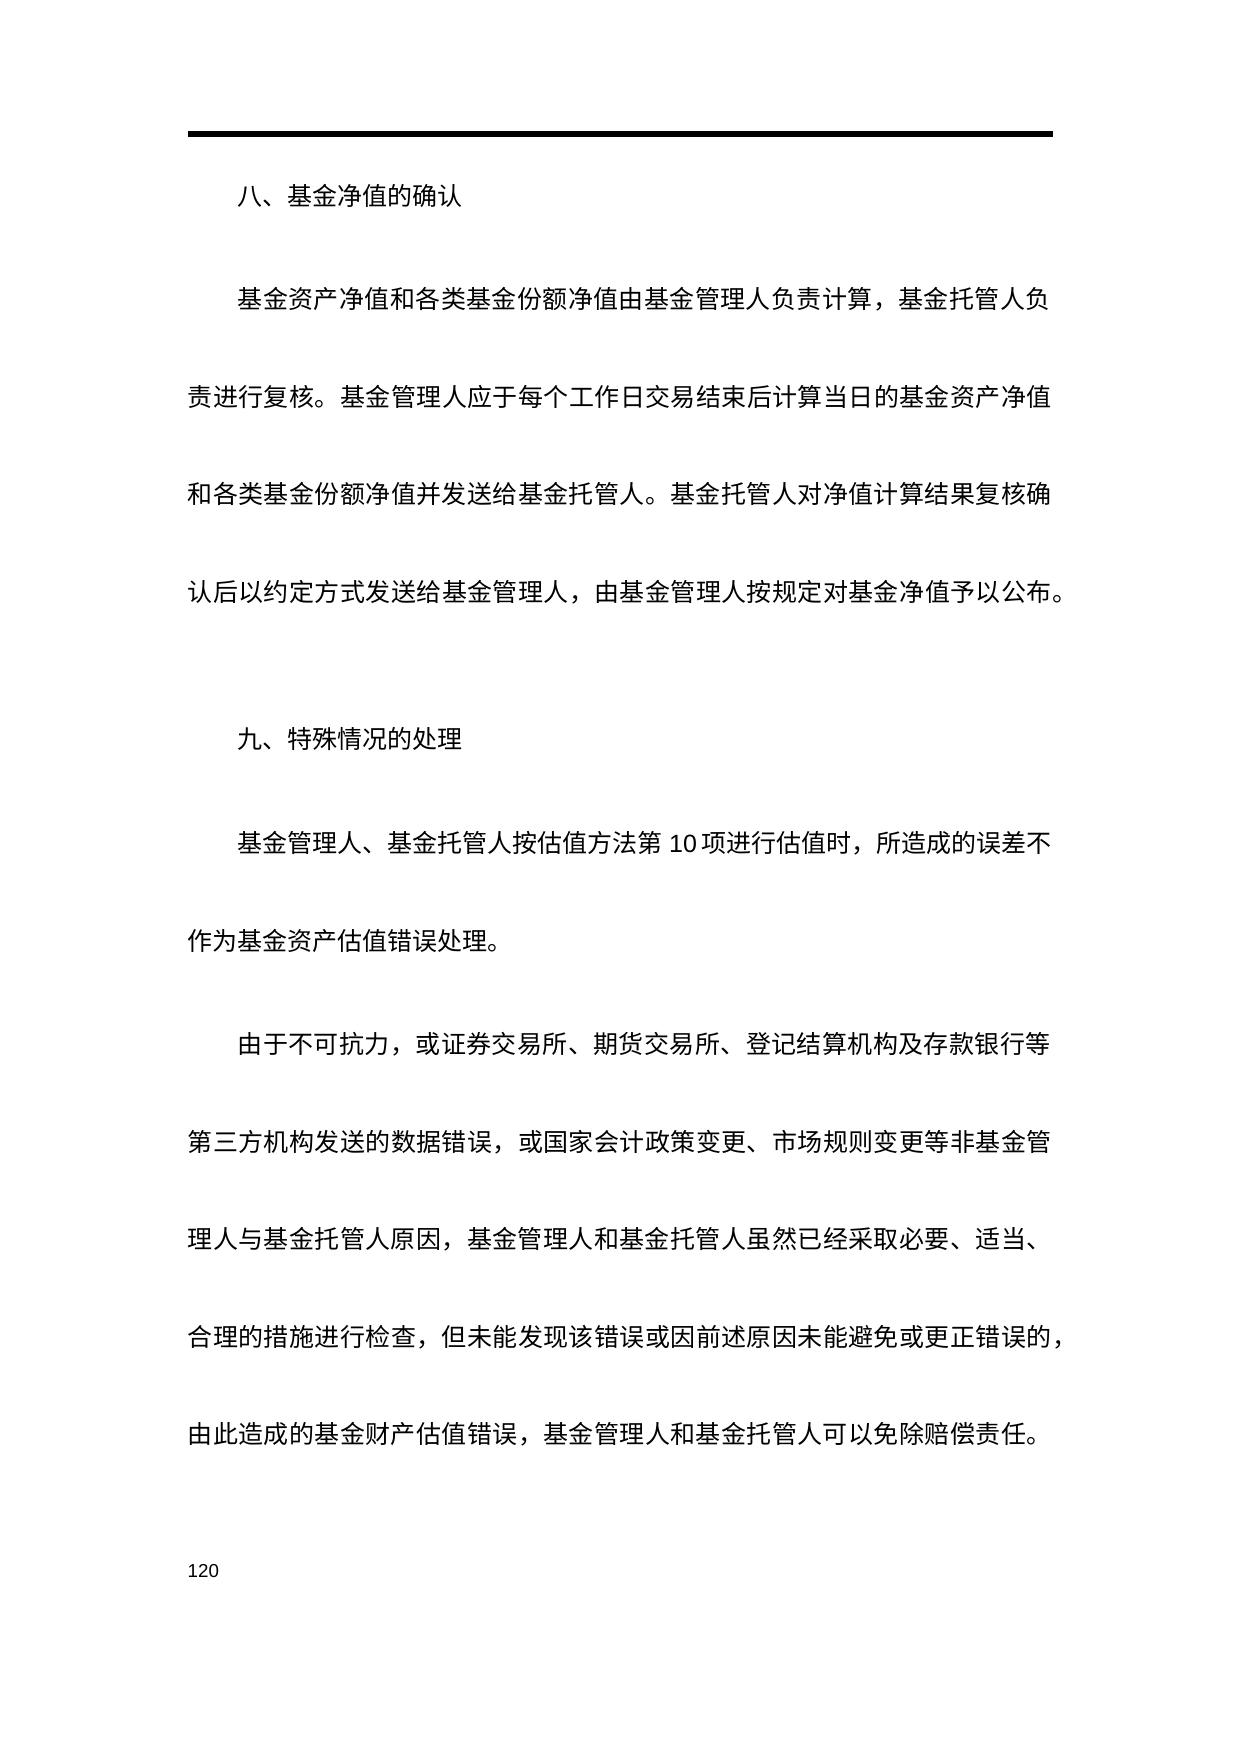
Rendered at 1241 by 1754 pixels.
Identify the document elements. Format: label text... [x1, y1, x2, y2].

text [187, 1011, 1053, 1466]
text 基金管理人、基金托管人按估值方法第10项进行估值时，所造成的误差不作为基金资产估值错误处理。 [187, 809, 1053, 972]
text 基金资产净值和各类基金份额净值由基金管理人负责计算，基金托管人负责进行复核。基金管理人应于每个工作日交易结束后计算当日的基金资产净值和各类基金份额净值并发送给基金托管人。基金托管人对净值计算结果复核确认后以约定方式发送给基金管理人，由基金管理人按规定对基金净值予以公布。 [187, 266, 1053, 672]
text 八、基金净值的确认 [187, 162, 1053, 227]
text 九、特殊情况的处理 [187, 705, 1053, 770]
